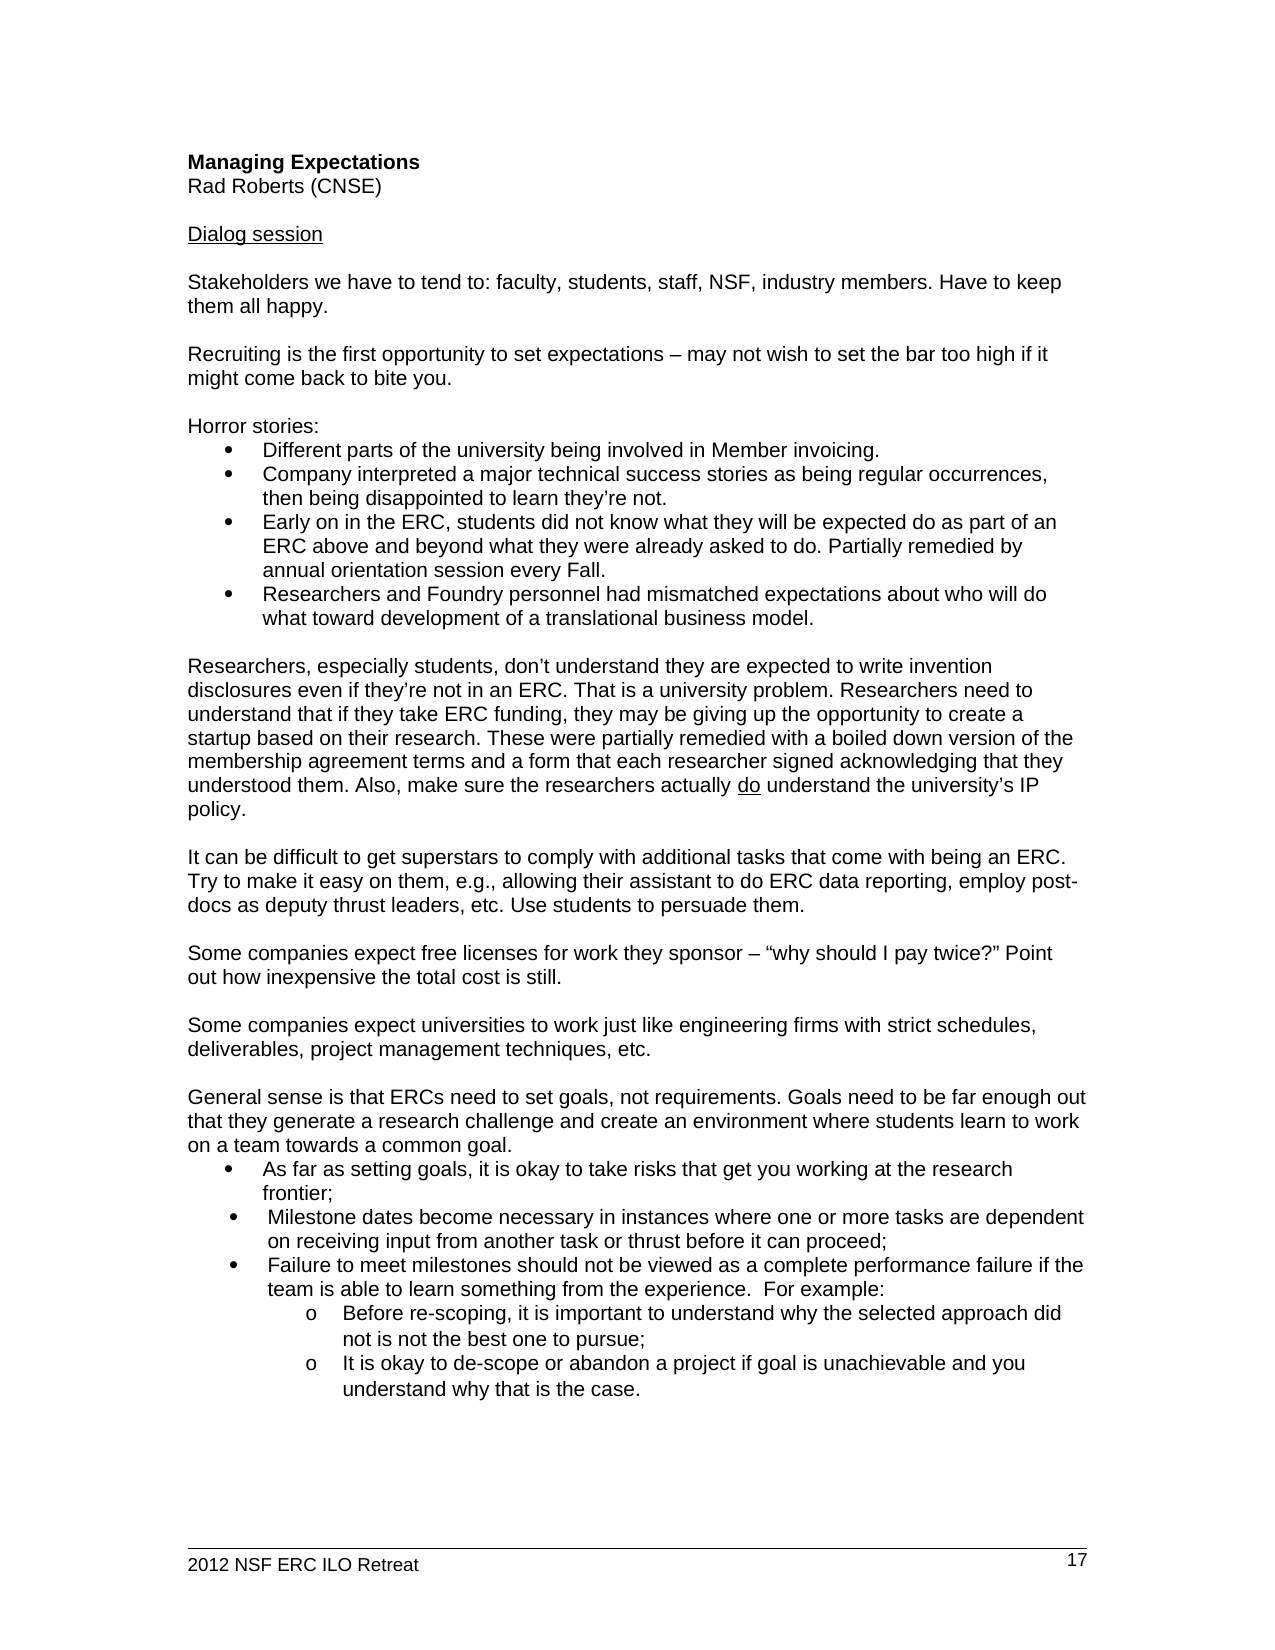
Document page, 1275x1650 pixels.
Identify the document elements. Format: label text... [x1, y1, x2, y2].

list It is okay to de-scope or abandon a project if goal is unachievable and you understand why that is the case. [305, 1351, 1087, 1400]
text General sense is that ERCs need to set goals, not requirements. Goals need to be far enough out that they generate a research challenge and create an environment where students learn to work on a team towards a common goal. [187, 1085, 1087, 1157]
list Early on in the ERC, students did not know what they will be expected do as part of an ERC above and beyond what they were already asked to do. Partially remedied by annual orientation session every Fall. [225, 509, 1087, 582]
list Company interpreted a major technical success stories as being regular occurrences, then being disappointed to learn they’re not. [225, 462, 1087, 509]
text Researchers, especially students, don’t understand they are expected to write invention disclosures even if they’re not in an ERC. That is a university problem. Researchers need to understand that if they take ERC funding, they may be giving up the opportunity to create a startup based on their research. These were partially remedied with a boiled down version of the membership agreement terms and a form that each researcher signed acknowledging that they understood them. Also, make sure the researchers actually do understand the university’s IP policy. [187, 653, 1087, 821]
list Researchers and Foundry personnel had mismatched expectations about who will do what toward development of a translational business model. [225, 582, 1087, 629]
list Milestone dates become necessary in instances where one or more tasks are dependent on receiving input from another task or thrust before it can proceed; [230, 1205, 1087, 1253]
text It can be difficult to get superstars to comply with additional tasks that come with being an ERC. Try to make it easy on them, e.g., allowing their assistant to do ERC data reporting, employ post-docs as deputy thrust leaders, etc. Use students to persuade them. [187, 845, 1087, 917]
text Rad Roberts (CNSE) [187, 174, 1087, 198]
list Before re-scoping, it is important to understand why the selected approach did not is not the best one to pursue; [305, 1301, 1087, 1351]
text Some companies expect free licenses for work they sponsor – “why should I pay twice?” Point out how inexpensive the total cost is still. [187, 941, 1087, 989]
text Stakeholders we have to tend to: faculty, students, staff, NSF, industry members. Have to keep them all happy. [187, 270, 1087, 318]
text Some companies expect universities to work just like engineering firms with strict schedules, deliverables, project management techniques, etc. [187, 1013, 1087, 1061]
list As far as setting goals, it is okay to take risks that get you working at the research frontier; [225, 1157, 1087, 1205]
list Different parts of the university being involved in Member invoicing. [225, 437, 1087, 462]
text Managing Expectations [187, 150, 1087, 174]
text Dialog session [187, 222, 1087, 246]
text Recruiting is the first opportunity to set expectations – may not wish to set the bar too high if it might come back to bite you. [187, 342, 1087, 389]
list Failure to meet milestones should not be viewed as a complete performance failure if the team is able to learn something from the experience. For example: [230, 1253, 1087, 1301]
text Horror stories: [187, 413, 1087, 437]
